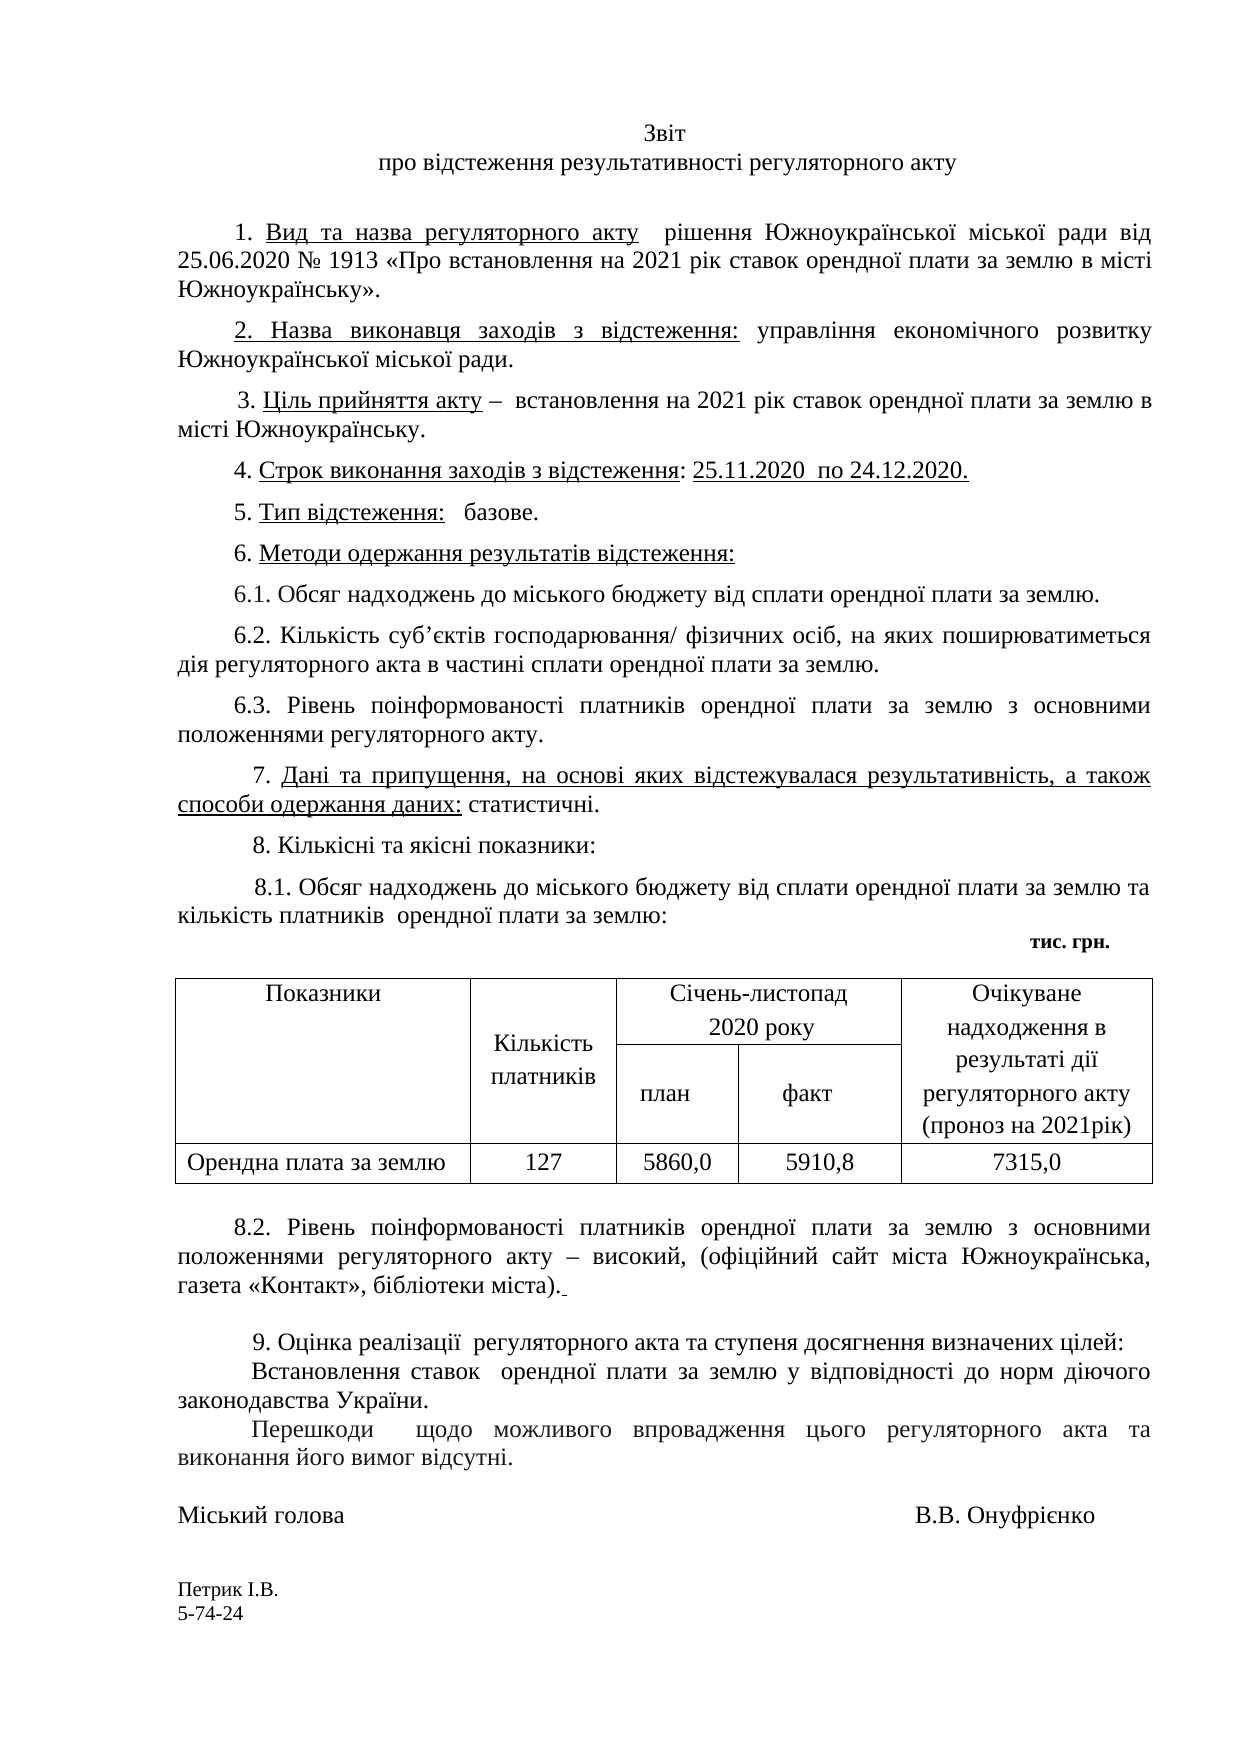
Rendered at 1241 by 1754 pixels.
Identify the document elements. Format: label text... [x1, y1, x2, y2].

table_cell 7315,0 [902, 1144, 1152, 1183]
table_header Кількість платників [471, 979, 616, 1143]
table_cell план [617, 1045, 738, 1143]
text 8.2. Рівень поінформованості платників орендної плати за землю з основними положеннями регуляторного акту – високий, (офіційний сайт міста Южноукраїнська, газета «Контакт», бібліотеки міста). [177, 1212, 1152, 1299]
text 8. Кількісні та якісні показники: [177, 831, 1152, 859]
table_cell 127 [471, 1144, 616, 1183]
text 6.2. Кількість суб’єктів господарювання/ фізичних осіб, на яких поширюватиметься дія регуляторного акта в частині сплати орендної плати за землю. [177, 621, 1152, 678]
table_cell 5860,0 [617, 1144, 738, 1183]
text Петрик І.В. [177, 1577, 1152, 1601]
table_cell 5910,8 [739, 1144, 901, 1183]
text 6.1. Обсяг надходжень до міського бюджету від сплати орендної плати за землю. [177, 579, 1152, 608]
text 5-74-24 [177, 1601, 1152, 1625]
text 6.3. Рівень поінформованості платників орендної плати за землю з основними положеннями регуляторного акту. [177, 691, 1152, 748]
table_header Січень-листопад 2020 року [617, 979, 901, 1044]
title 4. Строк виконання заходів з відстеження: 25.11.2020 по 24.12.2020. [177, 456, 1152, 484]
text Перешкоди щодо можливого впровадження цього регуляторного акта та виконання його вимог відсутні. [177, 1414, 1152, 1471]
title Звіт [177, 118, 1152, 147]
text тис. грн. [915, 929, 1152, 953]
text 9. Оцінка реалізації регуляторного акта та ступеня досягнення визначених цілей: [177, 1327, 1152, 1356]
text Міський голова В.В. Онуфрієнко [177, 1500, 1152, 1529]
title про відстеження результативності регуляторного акту [177, 147, 1152, 176]
table_cell факт [739, 1045, 901, 1143]
text Встановлення ставок орендної плати за землю у відповідності до норм діючого законодавства України. [177, 1356, 1152, 1414]
table_cell Орендна плата за землю [176, 1144, 470, 1183]
text 5. Тип відстеження: базове. [177, 497, 1152, 526]
text 6. Методи одержання результатів відстеження: [177, 538, 1152, 567]
text 7. Дані та припущення, на основі яких відстежувалася результативність, а також способи одержання даних: статистичні. [177, 761, 1152, 818]
text 2. Назва виконавця заходів з відстеження: управління економічного розвитку Южноукраїнської міської ради. [177, 316, 1152, 373]
text 8.1. Обсяг надходжень до міського бюджету від сплати орендної плати за землю та кількість платників орендної плати за землю: [177, 872, 1152, 929]
text 3. Ціль прийняття акту – встановлення на 2021 рік ставок орендної плати за землю в місті Южноукраїнську. [177, 386, 1152, 443]
table_header Показники [176, 979, 470, 1143]
text 1. Вид та назва регуляторного акту рішення Южноукраїнської міської ради від 25.06.2020 № 1913 «Про встановлення на 2021 рік ставок орендної плати за землю в місті Южноукраїнську». [177, 217, 1152, 303]
table_header Очікуване надходження в результаті дії регуляторного акту (проноз на 2021рік) [902, 979, 1152, 1143]
